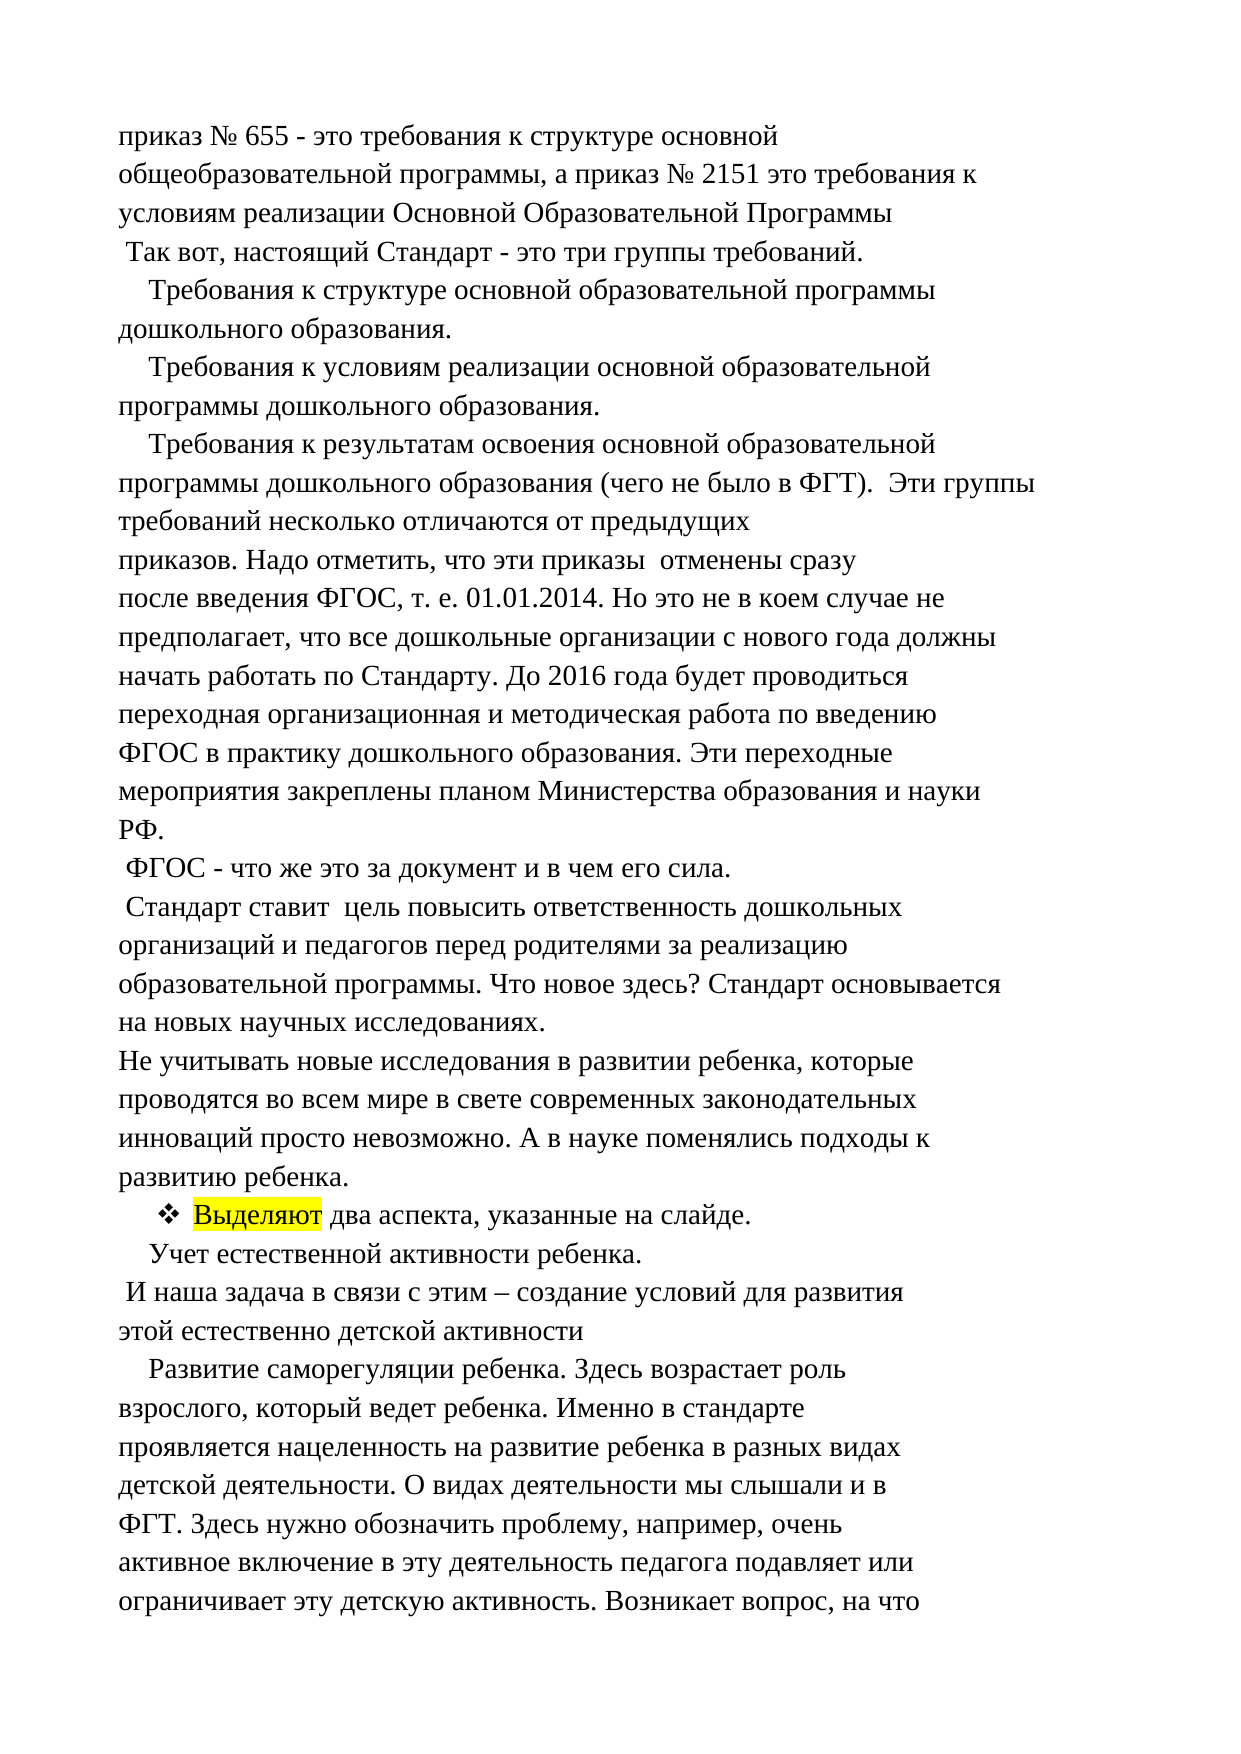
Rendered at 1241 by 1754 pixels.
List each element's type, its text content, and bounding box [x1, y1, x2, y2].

text образовательной программы. Что новое здесь? Стандарт основывается [118, 966, 1181, 999]
text  Требования к структуре основной образовательной программы [118, 272, 1181, 306]
text И наша задача в связи с этим – создание условий для развития [118, 1274, 1181, 1308]
text программы дошкольного образования (чего не было в ФГТ). Эти группы требований несколько отличаются от предыдущих [118, 465, 1181, 537]
text Стандарт ставит цель повысить ответственность дошкольных [118, 889, 1181, 922]
text РФ. [118, 812, 1181, 845]
text Не учитывать новые исследования в развитии ребенка, которые [118, 1043, 1181, 1077]
text проявляется нацеленность на развитие ребенка в разных видах [118, 1429, 1181, 1462]
text  Требования к условиям реализации основной образовательной [118, 349, 1181, 383]
text ФГОС в практику дошкольного образования. Эти переходные [118, 735, 1181, 768]
text развитию ребенка. [118, 1159, 1181, 1192]
text общеобразовательной программы, а приказ № 2151 это требования к [118, 157, 1181, 190]
text условиям реализации Основной Образовательной Программы [118, 195, 1181, 229]
text инноваций просто невозможно. А в науке поменялись подходы к [118, 1120, 1181, 1154]
text проводятся во всем мире в свете современных законодательных [118, 1082, 1181, 1115]
text ФГОС - что же это за документ и в чем его сила. [118, 850, 1181, 884]
text организаций и педагогов перед родителями за реализацию [118, 927, 1181, 961]
text ограничивает эту детскую активность. Возникает вопрос, на что [118, 1583, 1181, 1616]
text  Учет естественной активности ребенка. [118, 1236, 1181, 1269]
text начать работать по Стандарту. До 2016 года будет проводиться [118, 658, 1181, 691]
text приказ № 655 - это требования к структуре основной [118, 118, 1181, 152]
list Выделяют два аспекта, указанные на слайде. [322, 1197, 1181, 1231]
text на новых научных исследованиях. [118, 1004, 1181, 1038]
text этой естественно детской активности [118, 1313, 1181, 1347]
text Так вот, настоящий Стандарт - это три группы требований. [118, 234, 1181, 267]
text предполагает, что все дошкольные организации с нового года должны [118, 619, 1181, 653]
text переходная организационная и методическая работа по введению [118, 696, 1181, 730]
text ФГТ. Здесь нужно обозначить проблему, например, очень [118, 1506, 1181, 1539]
text мероприятия закреплены планом Министерства образования и науки [118, 773, 1181, 807]
text взрослого, который ведет ребенка. Именно в стандарте [118, 1390, 1181, 1424]
text  Развитие саморегуляции ребенка. Здесь возрастает роль [118, 1352, 1181, 1385]
text дошкольного образования. [118, 311, 1181, 344]
text активное включение в эту деятельность педагога подавляет или [118, 1544, 1181, 1578]
text после введения ФГОС, т. е. 01.01.2014. Но это не в коем случае не [118, 581, 1181, 614]
text  Требования к результатам освоения основной образовательной [118, 426, 1181, 460]
text приказов. Надо отметить, что эти приказы отменены сразу [118, 542, 1181, 576]
text программы дошкольного образования. [118, 388, 1181, 421]
text детской деятельности. О видах деятельности мы слышали и в [118, 1467, 1181, 1501]
